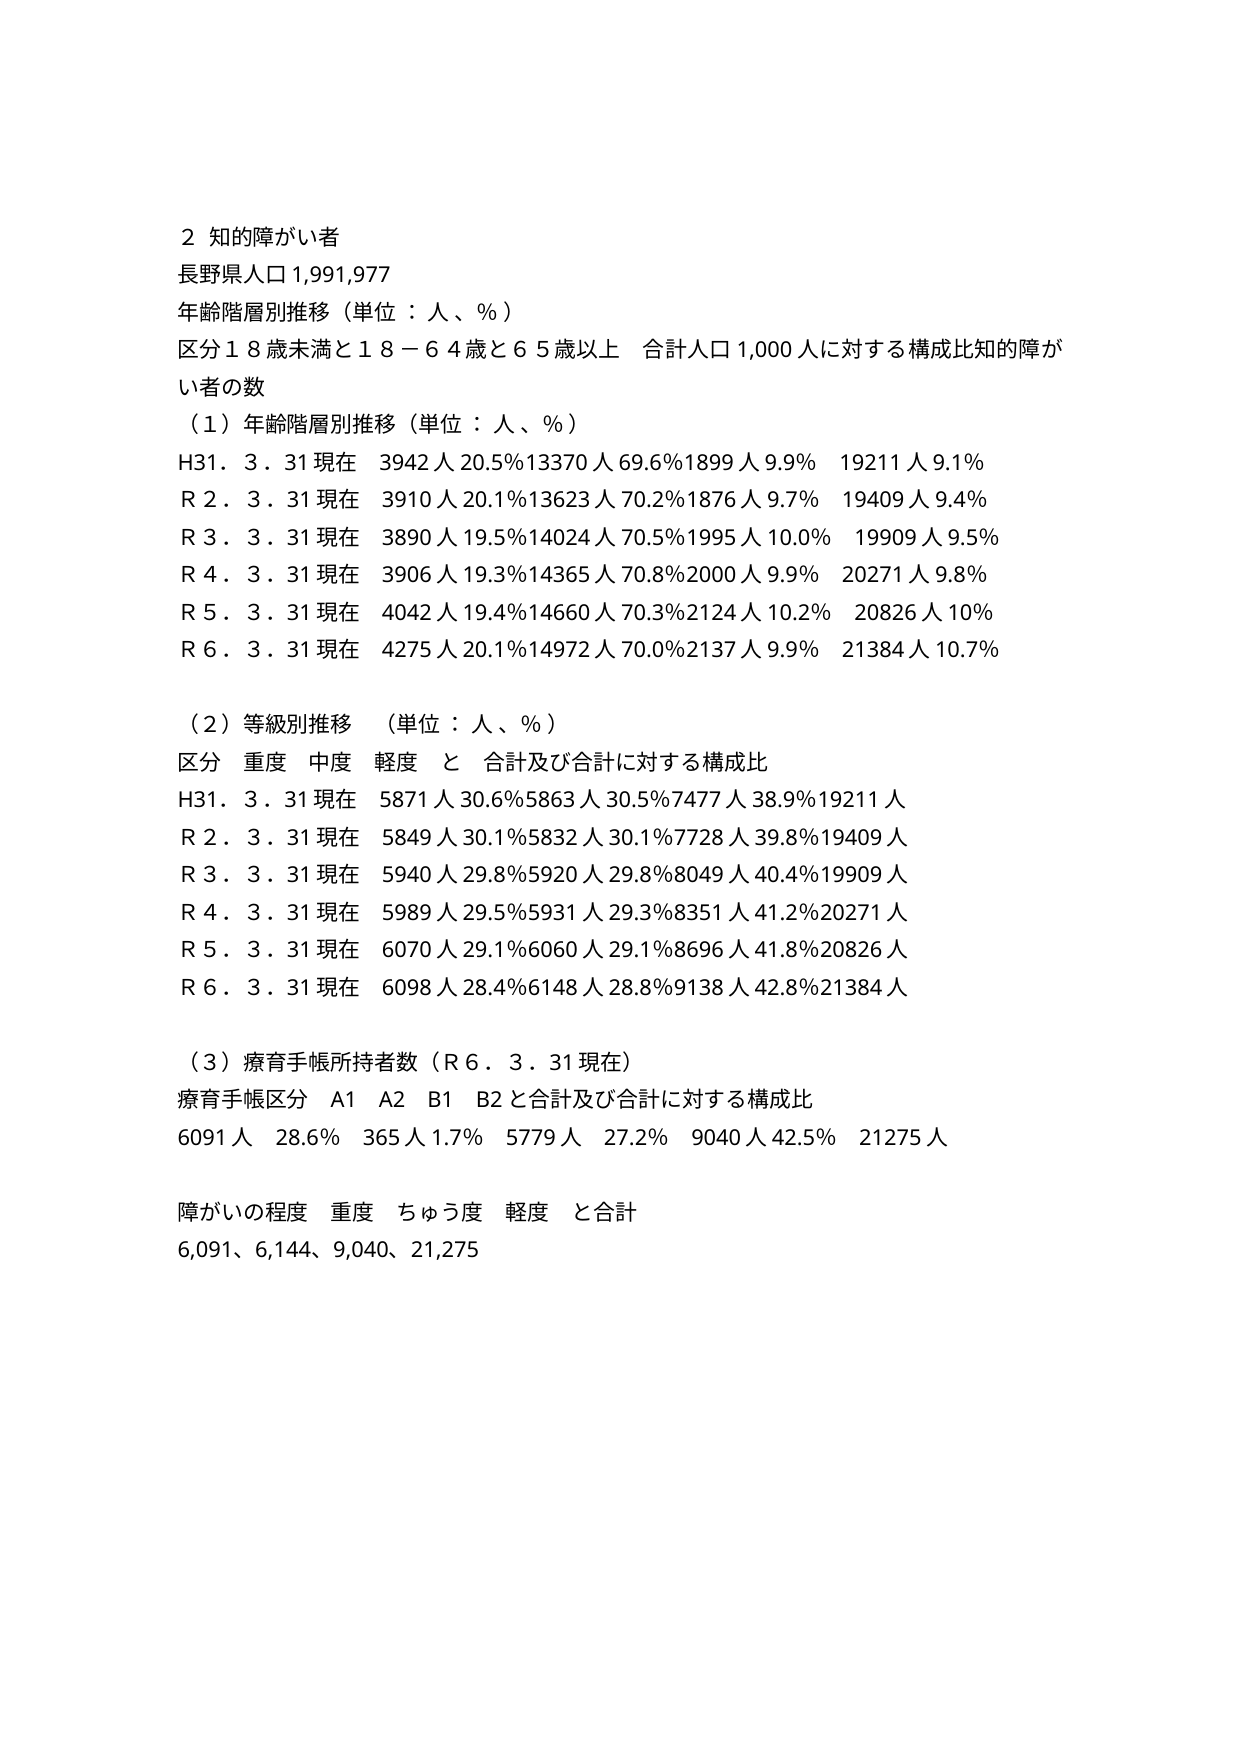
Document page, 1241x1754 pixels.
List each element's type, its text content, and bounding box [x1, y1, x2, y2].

text ２ 知的障がい者 [177, 217, 1063, 254]
text H31．３．31現在 5871人30.6％5863人30.5％7477人38.9％19211人 [177, 779, 1063, 817]
text 障がいの程度 重度 ちゅう度 軽度 と合計 [177, 1192, 1063, 1229]
text 区分１８歳未満と１８－６４歳と６５歳以上 合計人口1,000人に対する構成比知的障がい者の数 [177, 329, 1063, 404]
text （１）年齢階層別推移（単位 ： 人 、％ ） [177, 404, 1063, 442]
text Ｒ４．３．31現在 3906人19.3％14365人70.8％2000人9.9％ 20271人9.8％ [177, 554, 1063, 592]
text Ｒ２．３．31現在 5849人30.1％5832人30.1％7728人39.8％19409人 [177, 817, 1063, 854]
text Ｒ５．３．31現在 6070人29.1％6060人29.1％8696人41.8％20826人 [177, 929, 1063, 967]
text （２）等級別推移 （単位 ： 人 、％ ） [177, 704, 1063, 742]
text 療育手帳区分 A1 A2 B1 B2と合計及び合計に対する構成比 [177, 1079, 1063, 1117]
text Ｒ４．３．31現在 5989人29.5％5931人29.3％8351人41.2％20271人 [177, 892, 1063, 929]
text Ｒ３．３．31現在 3890人19.5％14024人70.5％1995人10.0％ 19909人9.5％ [177, 517, 1063, 554]
text （３）療育手帳所持者数（Ｒ６．３．31現在） [177, 1042, 1063, 1079]
text 年齢階層別推移（単位 ： 人 、％ ） [177, 292, 1063, 329]
text 区分 重度 中度 軽度 と 合計及び合計に対する構成比 [177, 742, 1063, 779]
text Ｒ６．３．31現在 4275人20.1％14972人70.0％2137人9.9％ 21384人10.7％ [177, 629, 1063, 667]
text Ｒ６．３．31現在 6098人28.4％6148人28.8％9138人42.8％21384人 [177, 967, 1063, 1004]
text Ｒ２．３．31現在 3910人20.1％13623人70.2％1876人9.7％ 19409人9.4％ [177, 479, 1063, 517]
text 6,091、6,144、9,040、21,275 [177, 1229, 1063, 1267]
text 6091人 28.6％ 365人1.7％ 5779人 27.2％ 9040人42.5％ 21275人 [177, 1117, 1063, 1154]
text Ｒ５．３．31現在 4042人19.4％14660人70.3％2124人10.2％ 20826人10％ [177, 592, 1063, 629]
text H31．３．31現在 3942人20.5％13370人69.6％1899人9.9％ 19211人9.1％ [177, 442, 1063, 479]
text Ｒ３．３．31現在 5940人29.8％5920人29.8％8049人40.4％19909人 [177, 854, 1063, 892]
text 長野県人口1,991,977 [177, 254, 1063, 292]
